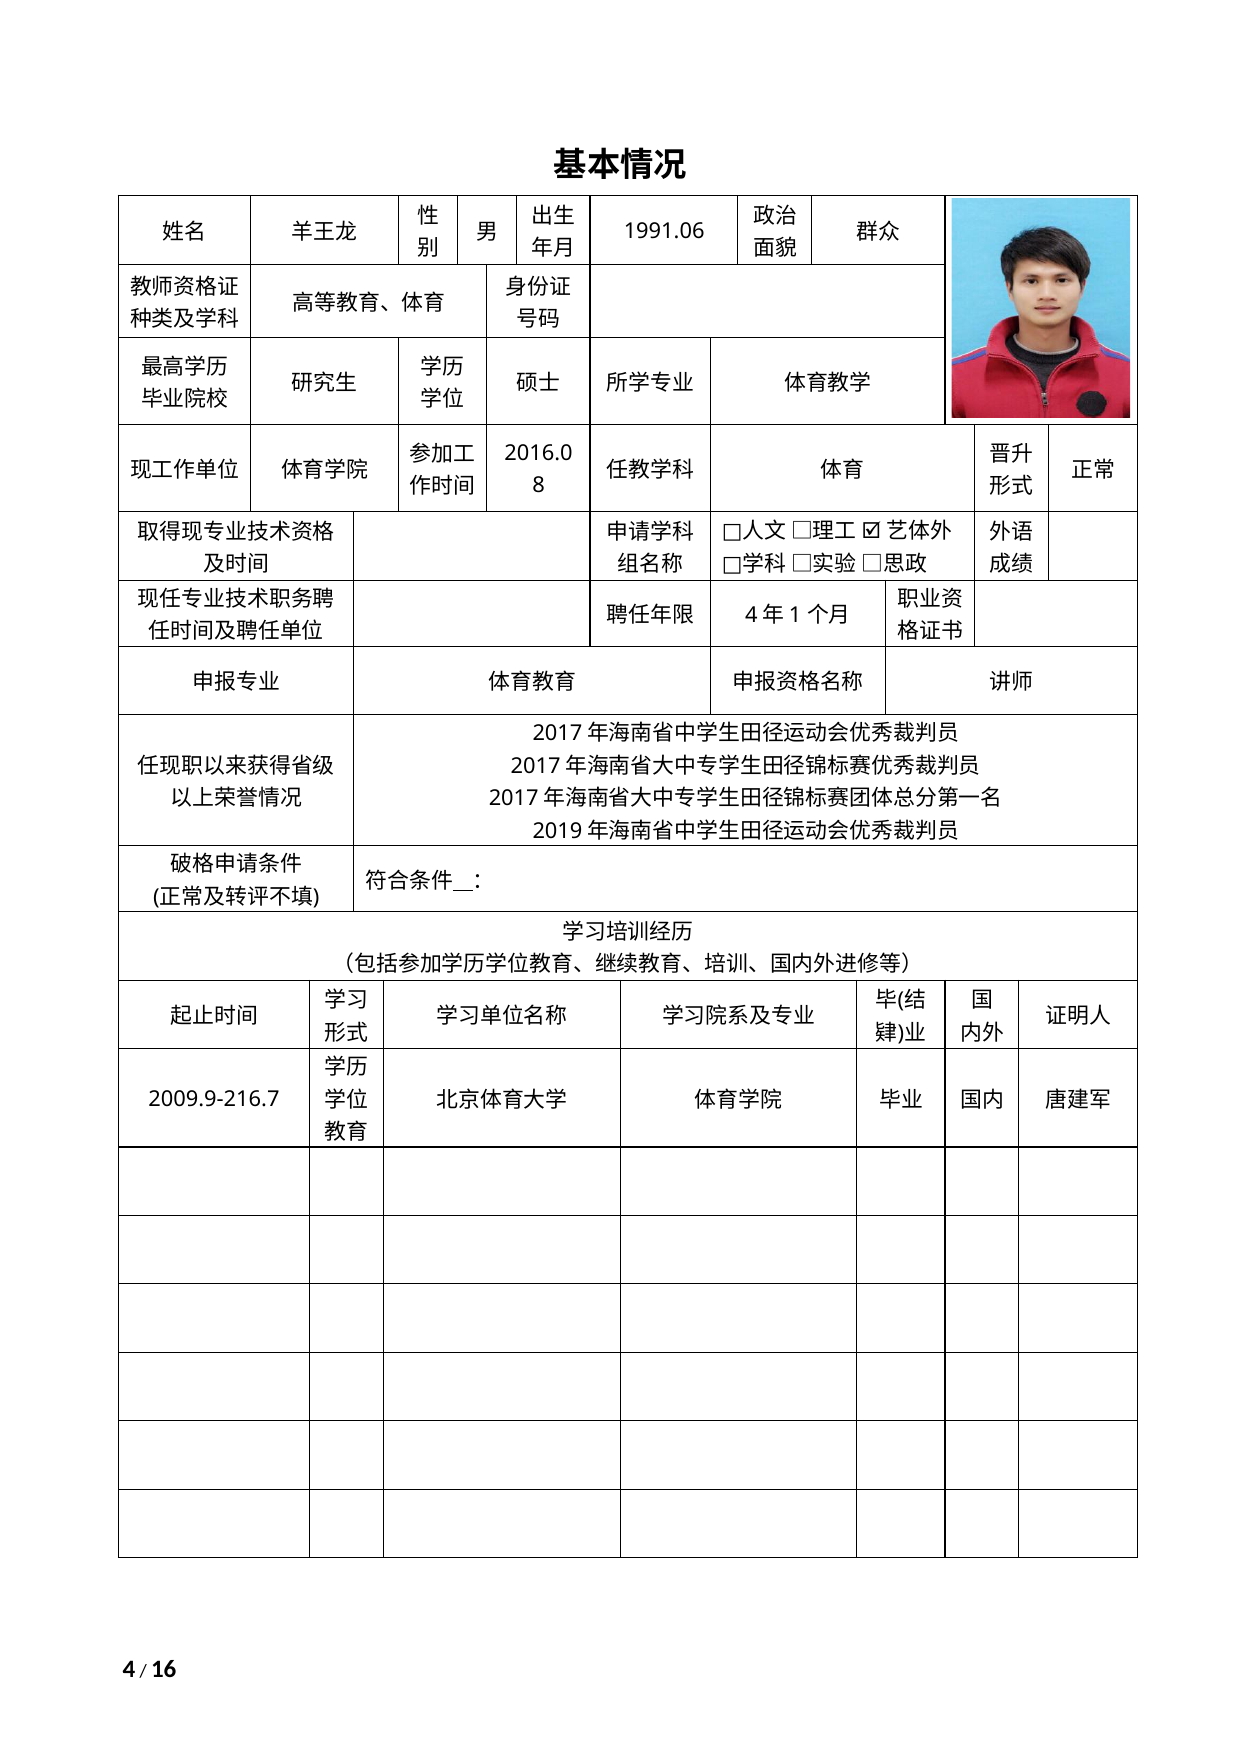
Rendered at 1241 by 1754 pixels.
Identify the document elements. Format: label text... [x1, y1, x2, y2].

table_cell [857, 1216, 944, 1283]
table_header 群众 [812, 196, 944, 264]
table_cell [621, 1216, 856, 1283]
table_cell [310, 1490, 383, 1557]
table_cell 正常 [1049, 425, 1137, 511]
table_cell 高等教育、体育 [251, 265, 486, 337]
table_cell 体育学院 [251, 425, 398, 511]
table_cell 所学专业 [591, 338, 710, 424]
table_cell 2016.08 [487, 425, 589, 511]
table_header 1991.06 [591, 196, 737, 264]
table_cell 任现职以来获得省级以上荣誉情况 [119, 715, 353, 845]
table_cell 唐建军 [1019, 1049, 1137, 1146]
table_cell [857, 1284, 944, 1352]
table_cell [857, 1148, 944, 1215]
table_cell 2009.9-216.7 [119, 1049, 309, 1146]
table_cell [119, 1216, 309, 1283]
table_cell 申请学科组名称 [591, 512, 710, 579]
table_cell [1019, 1421, 1137, 1489]
table_header 羊王龙 [251, 196, 398, 264]
table_cell [354, 512, 589, 579]
table_cell 起止时间 [119, 981, 309, 1048]
table_cell 聘任年限 [591, 581, 710, 646]
table_cell 硕士 [487, 338, 589, 424]
table_cell 取得现专业技术资格及时间 [119, 512, 353, 579]
table_cell 外语 成绩 [975, 512, 1048, 579]
table_cell 体育 [711, 425, 974, 511]
table_cell [975, 581, 1137, 646]
table_cell 任教学科 [591, 425, 710, 511]
table_cell 2017年海南省中学生田径运动会优秀裁判员 2017年海南省大中专学生田径锦标赛优秀裁判员 2017年海南省大中专学生田径锦标赛团体总分第一名 2019年海南省中学生田径运动会优秀裁判员 [354, 715, 1137, 845]
table_cell [310, 1284, 383, 1352]
table_cell [946, 1284, 1018, 1352]
table_cell 国 内外 [946, 981, 1018, 1048]
table_cell [119, 1490, 309, 1557]
table_header 姓名 [119, 196, 250, 264]
table_cell □人文 □理工 艺体外 □学科 □实验 □思政 [711, 512, 974, 579]
table_cell [857, 1421, 944, 1489]
table_cell [621, 1284, 856, 1352]
table_cell 体育教育 [354, 647, 710, 714]
table_cell 学习单位名称 [384, 981, 620, 1048]
table_cell [1019, 1216, 1137, 1283]
table_cell 学习培训经历 （包括参加学历学位教育、继续教育、培训、国内外进修等） [119, 912, 1137, 979]
table_cell 学习形式 [310, 981, 383, 1048]
table_cell [946, 1353, 1018, 1420]
table_cell [119, 1148, 309, 1215]
table_cell [1019, 1353, 1137, 1420]
table_cell [384, 1284, 620, 1352]
table_cell 破格申请条件 (正常及转评不填) [119, 846, 353, 911]
table_cell [621, 1148, 856, 1215]
table_cell 符合条件 ： [354, 846, 1137, 911]
table_cell [310, 1148, 383, 1215]
table_cell 讲师 [886, 647, 1137, 714]
table_header 政治 面貌 [738, 196, 811, 264]
table_cell [946, 1216, 1018, 1283]
table_cell [946, 1421, 1018, 1489]
table_cell 学历 学位 [399, 338, 486, 424]
table_cell 现工作单位 [119, 425, 250, 511]
table_cell [857, 1490, 944, 1557]
table_cell [310, 1353, 383, 1420]
table_header 男 [458, 196, 516, 264]
table_cell 体育教学 [711, 338, 944, 424]
table_cell [621, 1490, 856, 1557]
table_cell [310, 1421, 383, 1489]
table_cell 参加工作时间 [399, 425, 486, 511]
table_cell 晋升形式 [975, 425, 1048, 511]
table_cell [384, 1353, 620, 1420]
table_header 出生年月 [517, 196, 589, 264]
table_cell [384, 1148, 620, 1215]
table_cell [1019, 1490, 1137, 1557]
table_cell [310, 1216, 383, 1283]
table_cell 职业资格证书 [886, 581, 974, 646]
table_header 性别 [399, 196, 457, 264]
table_cell [591, 265, 944, 337]
table_cell [384, 1216, 620, 1283]
table_cell 证明人 [1019, 981, 1137, 1048]
table_cell [621, 1421, 856, 1489]
table_cell 毕业 [857, 1049, 944, 1146]
table_cell [119, 1284, 309, 1352]
table_cell [354, 581, 589, 646]
table_cell [946, 1490, 1018, 1557]
table_cell 现任专业技术职务聘任时间及聘任单位 [119, 581, 353, 646]
table_cell 申报资格名称 [711, 647, 885, 714]
table_cell [946, 1148, 1018, 1215]
table_cell [1049, 512, 1137, 579]
table_cell [384, 1421, 620, 1489]
table_cell 体育学院 [621, 1049, 856, 1146]
text 基本情况 [118, 129, 1122, 194]
table_cell 教师资格证种类及学科 [119, 265, 250, 337]
table_cell [119, 1353, 309, 1420]
table_cell 4年 1 个月 [711, 581, 885, 646]
table_cell 北京体育大学 [384, 1049, 620, 1146]
table_header [946, 196, 1137, 424]
table_cell [384, 1490, 620, 1557]
table_cell 申报专业 [119, 647, 353, 714]
table_cell 身份证 号码 [487, 265, 589, 337]
table_cell [1019, 1148, 1137, 1215]
table_cell 研究生 [251, 338, 398, 424]
table_cell 毕(结肄)业 [857, 981, 944, 1048]
table_cell [119, 1421, 309, 1489]
table_cell 学习院系及专业 [621, 981, 856, 1048]
table_cell 最高学历 毕业院校 [119, 338, 250, 424]
table_cell [857, 1353, 944, 1420]
table_cell [1019, 1284, 1137, 1352]
table_cell 学历学位教育 [310, 1049, 383, 1146]
table_cell [621, 1353, 856, 1420]
table_cell 国内 [946, 1049, 1018, 1146]
